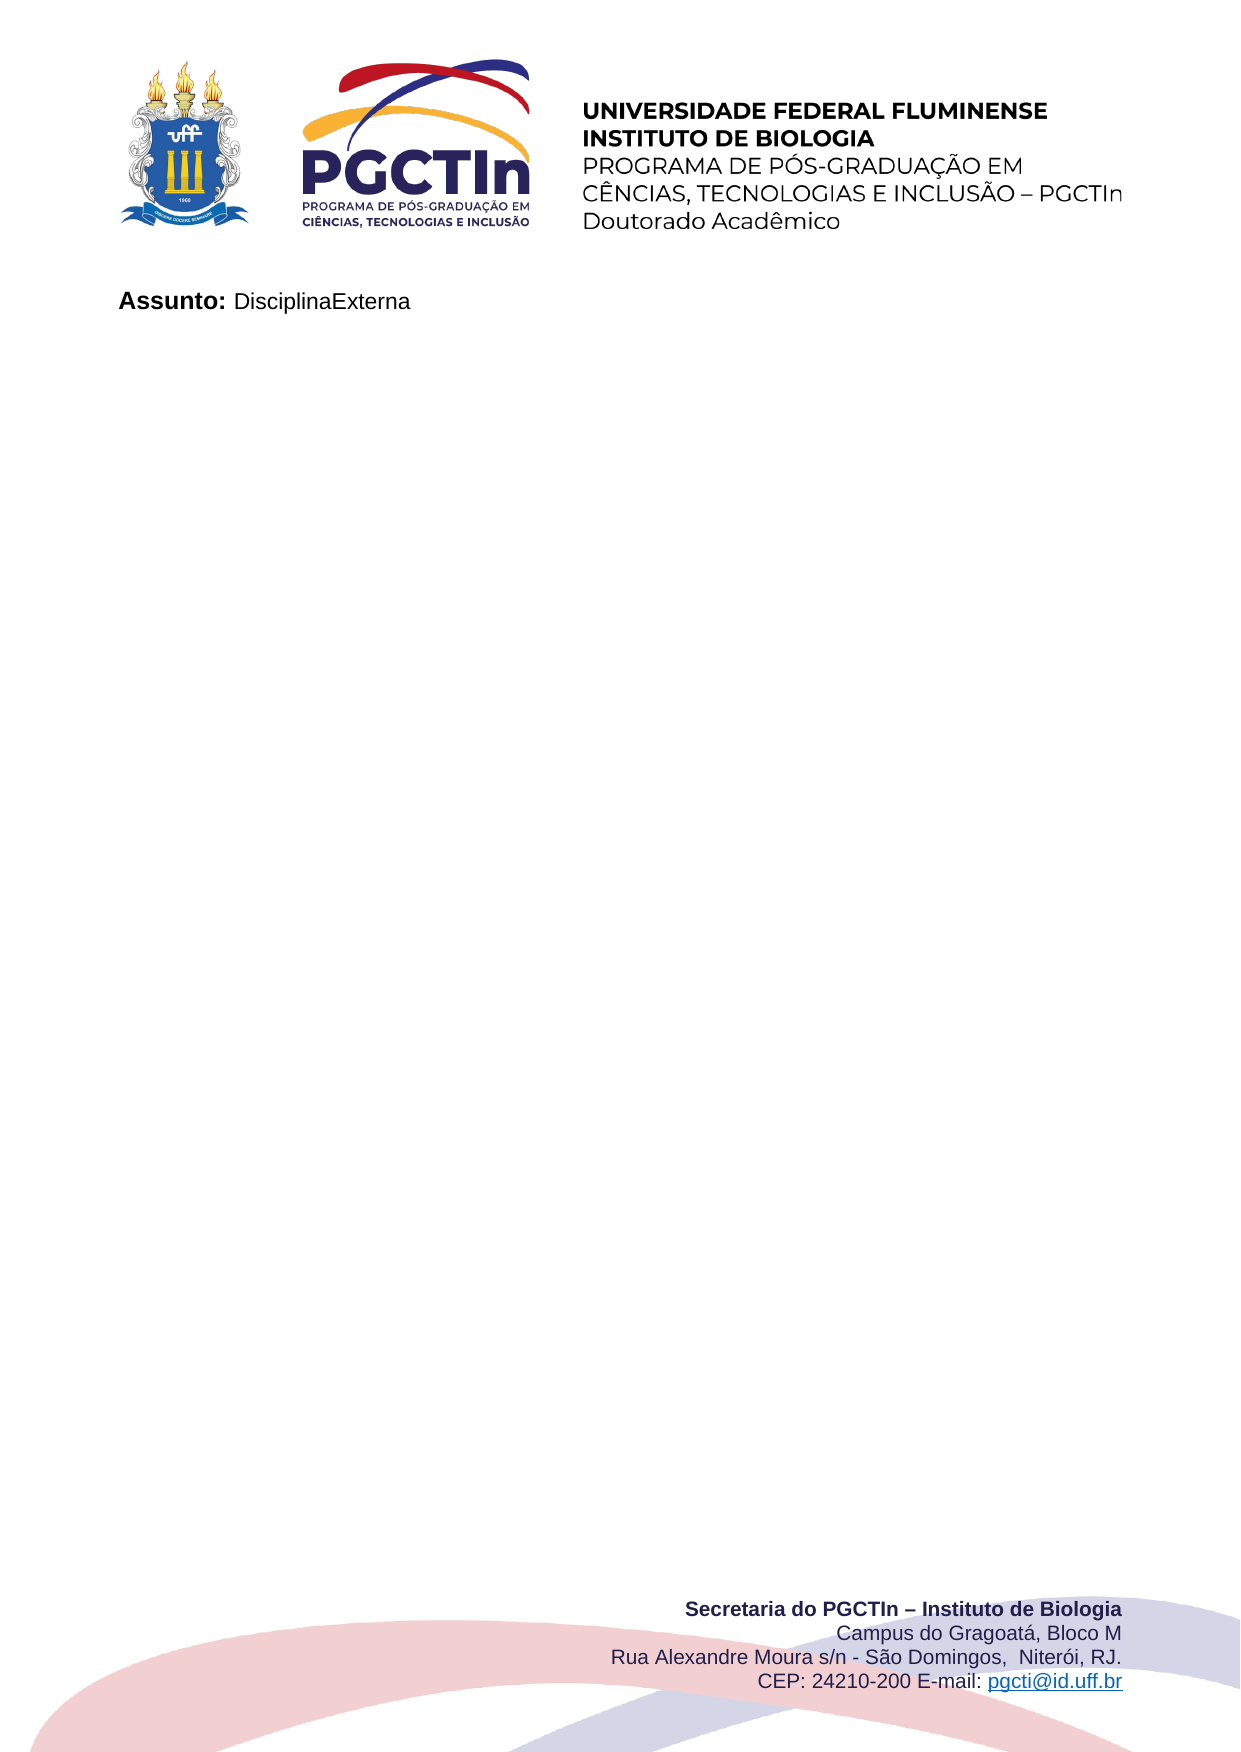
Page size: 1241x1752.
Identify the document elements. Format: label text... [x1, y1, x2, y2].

picture [118, 59, 1122, 229]
picture [0, 1596, 1241, 1752]
text Assunto: DisciplinaExterna [118, 286, 1122, 314]
